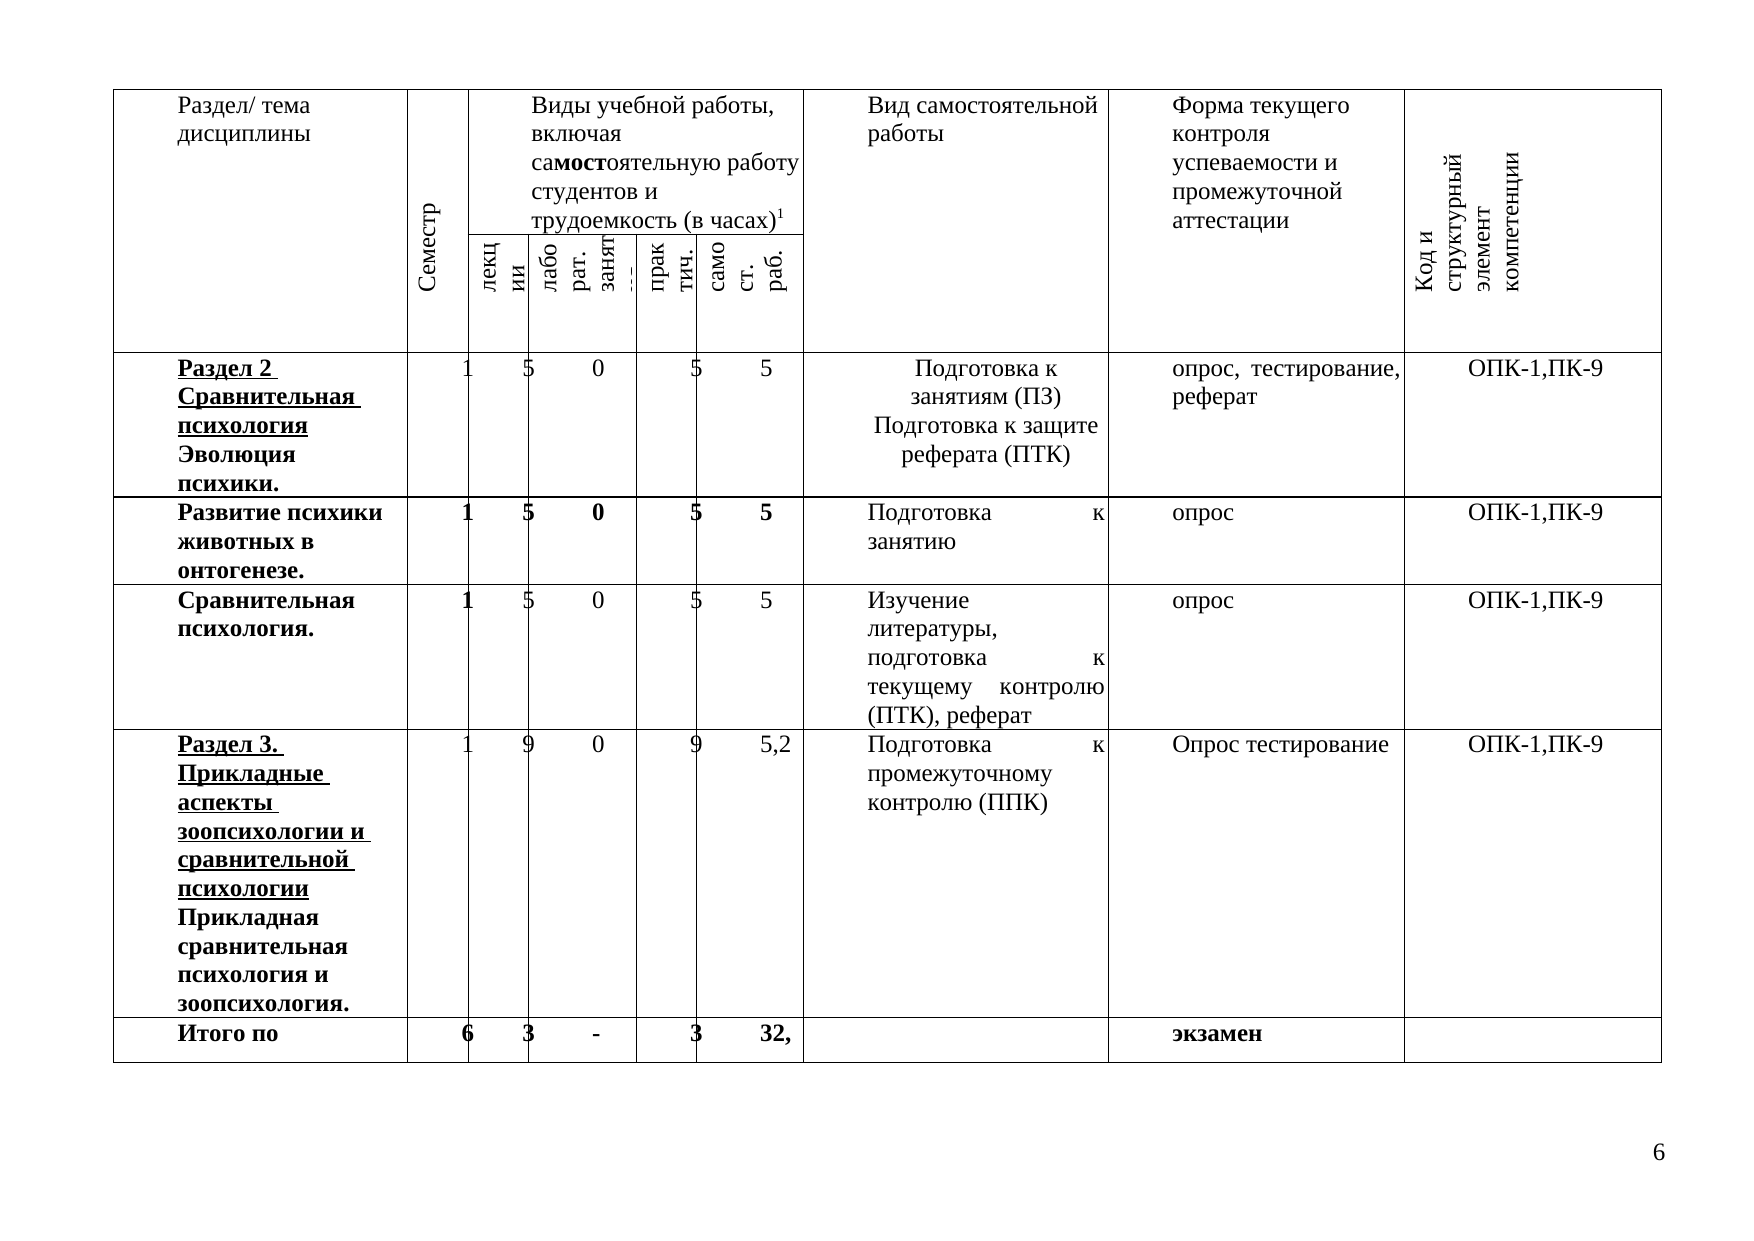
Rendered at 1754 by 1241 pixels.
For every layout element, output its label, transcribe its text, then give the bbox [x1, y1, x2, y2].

table_cell 9 [637, 730, 696, 1017]
table_cell - [529, 1018, 636, 1062]
table_cell ОПК-1,ПК-9 [1405, 730, 1661, 1017]
table_cell Итого по дисциплине [114, 1018, 407, 1062]
table_cell 9 [469, 730, 528, 1017]
table_header Раздел/ тема дисциплины [114, 90, 407, 352]
table_cell [1405, 1018, 1661, 1062]
table_cell 0 [529, 353, 636, 496]
table_cell [804, 1018, 1108, 1062]
table_cell 0 [529, 498, 636, 584]
table_cell 36 [469, 1018, 528, 1062]
table_cell 1 [408, 498, 468, 584]
table_cell Изучение литературы, подготовка к текущему контролю (ПТК), реферат [804, 585, 1108, 728]
table_cell 60 [408, 1018, 468, 1062]
table_cell 0 [529, 730, 636, 1017]
table_cell Опрос тестирование [1109, 730, 1404, 1017]
table_header Код и структурный элемент компетенции [1405, 90, 1661, 352]
table_header Форма текущего контроля успеваемости и промежуточной аттестации [1109, 90, 1404, 352]
table_cell 5 [469, 585, 528, 728]
table_cell ОПК-1,ПК-9 [1405, 353, 1661, 496]
table_cell лекции [469, 235, 528, 352]
table_cell Подготовка к занятиям (ПЗ) Подготовка к защите реферата (ПТК) [804, 353, 1108, 496]
table_cell 1 [408, 353, 468, 496]
table_cell 5 [469, 353, 528, 496]
table_cell 32,2 [697, 1018, 803, 1062]
table_cell 5 [697, 585, 803, 728]
table_cell экзамен [1109, 1018, 1404, 1062]
table_header Семестр [408, 90, 468, 352]
table_cell ОПК-1,ПК-9 [1405, 585, 1661, 728]
table_cell ОПК-1,ПК-9 [1405, 498, 1661, 584]
table_cell 36 [637, 1018, 696, 1062]
table_cell опрос [1109, 585, 1404, 728]
table_cell 5 [697, 498, 803, 584]
table_cell 5 [637, 498, 696, 584]
table_header Виды учебной работы, включая самостоятельную работу студентов и трудоемкость (в часах)1 [469, 90, 803, 233]
table_cell 5,2 [697, 730, 803, 1017]
table_cell 5 [637, 353, 696, 496]
table_cell Раздел 3. Прикладные аспекты зоопсихологии и сравнительной психологии Прикладная сравнительная психология и зоопсихология. [114, 730, 407, 1017]
table_cell Подготовка к промежуточному контролю (ППК) [804, 730, 1108, 1017]
table_cell Подготовка к занятию [804, 498, 1108, 584]
table_cell 5 [469, 498, 528, 584]
table_cell 5 [637, 585, 696, 728]
table_cell опрос [1109, 498, 1404, 584]
table_cell практич. занятия [637, 235, 696, 352]
table_header Вид самостоятельной работы [804, 90, 1108, 352]
table_cell лаборат. занятия [529, 235, 636, 352]
table_cell 1 [408, 730, 468, 1017]
table_cell Раздел 2 Сравнительная психология Эволюция психики. [114, 353, 407, 496]
table_cell 0 [529, 585, 636, 728]
table_cell Развитие психики животных в онтогенезе. [114, 498, 407, 584]
table_cell самост. раб. [697, 235, 803, 352]
table_cell опрос, тестирование, реферат [1109, 353, 1404, 496]
table_cell 5 [697, 353, 803, 496]
table_cell 1 [408, 585, 468, 728]
table_cell Сравнительная психология. [114, 585, 407, 728]
